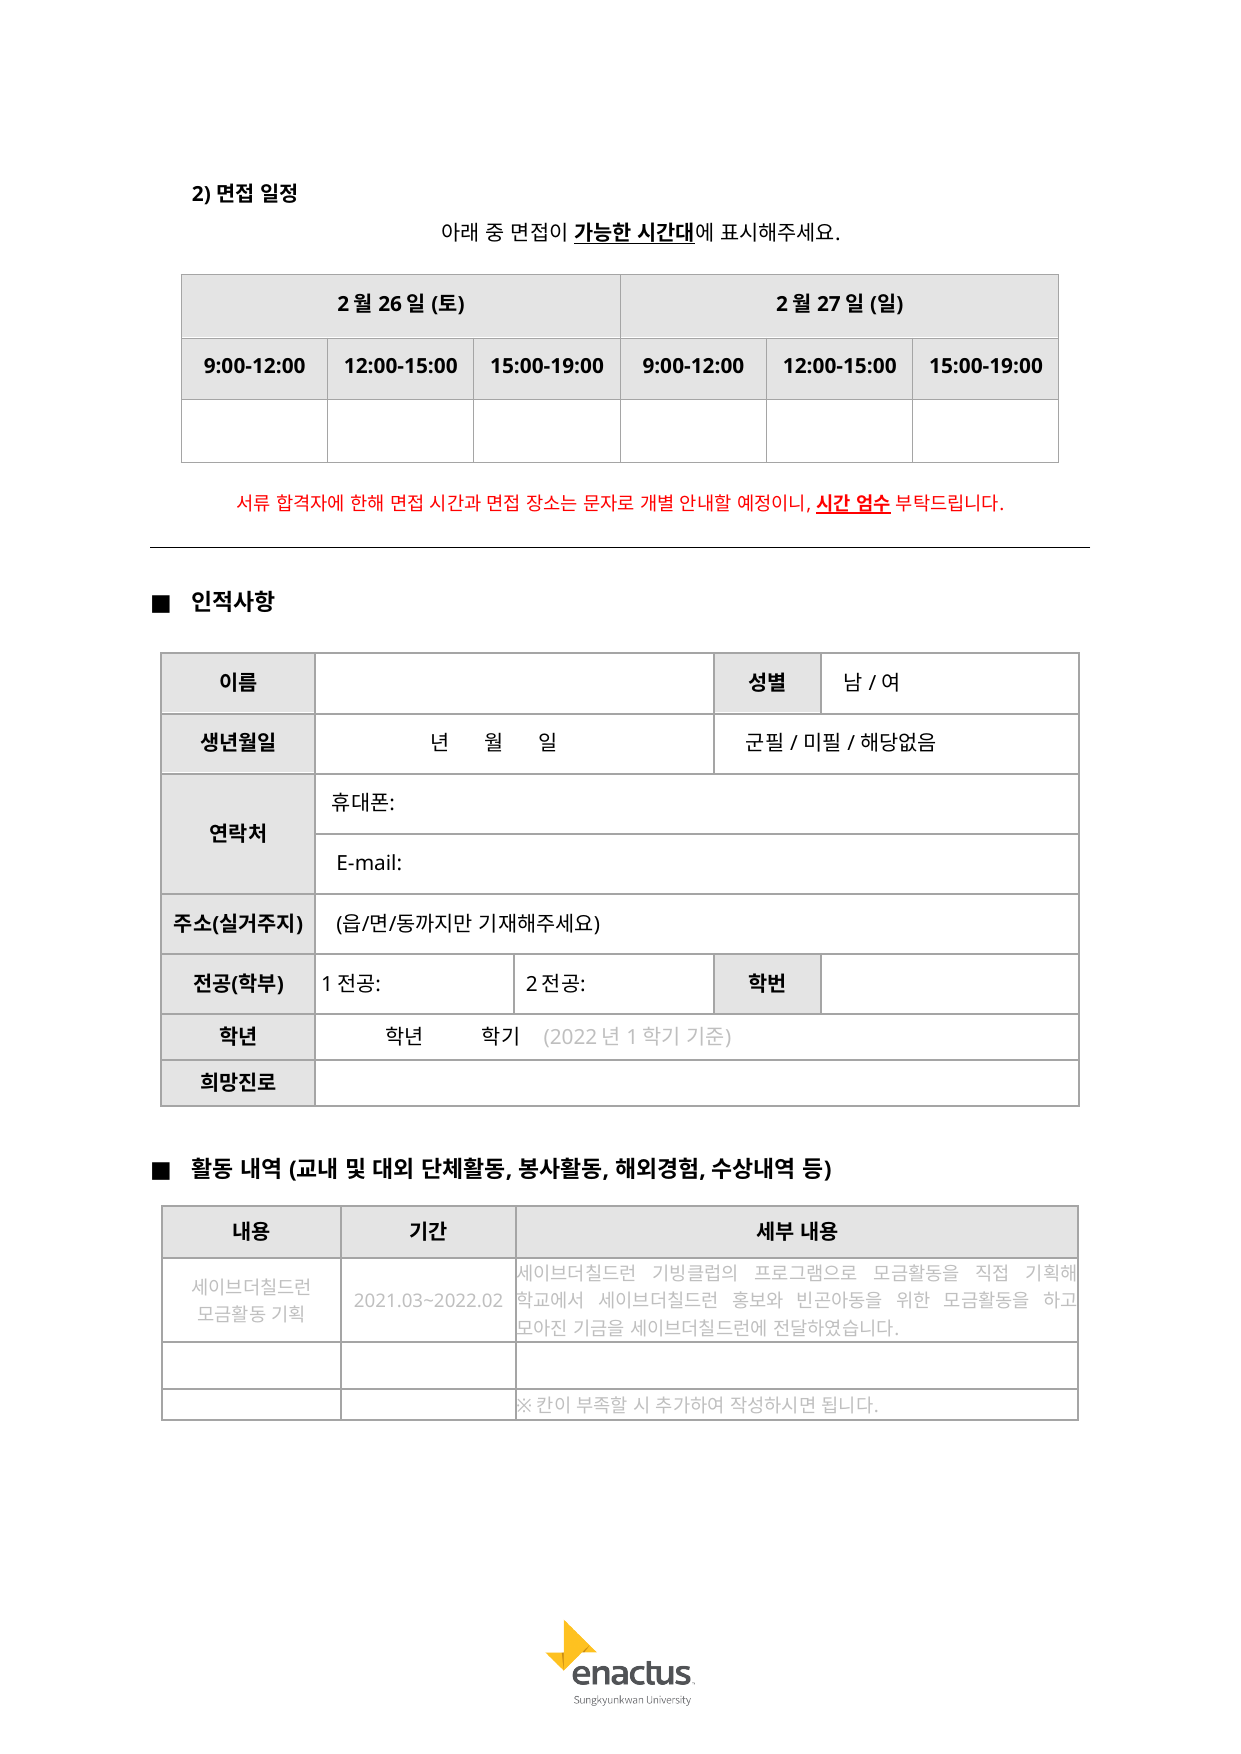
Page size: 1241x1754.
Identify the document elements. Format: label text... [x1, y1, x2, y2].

table_cell [913, 400, 1058, 462]
table_header 2월 27일 (일) [621, 275, 1058, 337]
table_header [316, 654, 713, 712]
table_header 2월 26일 (토) [182, 275, 620, 337]
table_cell 학번 [715, 955, 820, 1013]
table_cell 연락처 [162, 775, 314, 893]
table_cell 전공(학부) [162, 955, 314, 1013]
table_cell (읍/면/동까지만 기재해주세요) [316, 895, 1078, 953]
table_cell ※ 칸이 부족할 시 추가하여 작성하시면 됩니다. [517, 1390, 1077, 1418]
table_cell [163, 1343, 340, 1388]
table_cell 생년월일 [162, 715, 314, 772]
table_cell 세이브더칠드런 모금활동 기획 [163, 1259, 340, 1341]
table_header 성별 [715, 654, 820, 712]
table_cell [182, 400, 327, 462]
table_cell [163, 1390, 340, 1418]
text 아래 중 면접이 가능한 시간대에 표시해주세요. [192, 217, 1090, 247]
table_cell [621, 400, 766, 462]
table_cell [474, 400, 620, 462]
table_cell 주소(실거주지) [162, 895, 314, 953]
table_cell 12:00-15:00 [767, 339, 912, 399]
table_cell 15:00-19:00 [913, 339, 1058, 399]
table_cell 휴대폰: [316, 775, 1078, 833]
table_header 이름 [162, 654, 314, 712]
table_cell 9:00-12:00 [621, 339, 766, 399]
text 2) 면접 일정 [192, 177, 1090, 207]
table_cell 희망진로 [162, 1061, 314, 1105]
table_header 세부 내용 [517, 1207, 1077, 1257]
list 인적사항 [150, 577, 1090, 623]
table_cell E-mail: [316, 835, 1078, 893]
table_cell 12:00-15:00 [328, 339, 473, 399]
table_header 기간 [342, 1207, 515, 1257]
table_header 남 / 여 [822, 654, 1078, 712]
table_cell [342, 1343, 515, 1388]
table_cell 세이브더칠드런 기빙클럽의 프로그램으로 모금활동을 직접 기획해 학교에서 세이브더칠드런 홍보와 빈곤아동을 위한 모금활동을 하고 모아진 기금을 세이브더칠드런에 전달하였습니다. [517, 1259, 1077, 1341]
table_cell 년 월 일 [316, 715, 713, 772]
list 활동 내역 (교내 및 대외 단체활동, 봉사활동, 해외경험, 수상내역 등) [150, 1144, 1090, 1191]
table_cell 9:00-12:00 [182, 339, 327, 399]
table_cell 학년 [162, 1015, 314, 1059]
table_cell [328, 400, 473, 462]
table_cell 2전공: [515, 955, 713, 1013]
table_cell 군필 / 미필 / 해당없음 [715, 715, 1078, 772]
table_cell 1전공: [316, 955, 513, 1013]
table_cell [517, 1343, 1077, 1388]
table_cell [316, 1061, 1078, 1105]
table_cell 학년 학기 (2022년 1학기 기준) [316, 1015, 1078, 1059]
picture [545, 1619, 695, 1706]
table_cell 2021.03~2022.02 [342, 1259, 515, 1341]
table_cell 15:00-19:00 [474, 339, 620, 399]
table_header 내용 [163, 1207, 340, 1257]
text 서류 합격자에 한해 면접 시간과 면접 장소는 문자로 개별 안내할 예정이니, 시간 엄수 부탁드립니다. [150, 489, 1090, 516]
table_cell [822, 955, 1078, 1013]
table_cell [767, 400, 912, 462]
table_cell [342, 1390, 515, 1418]
